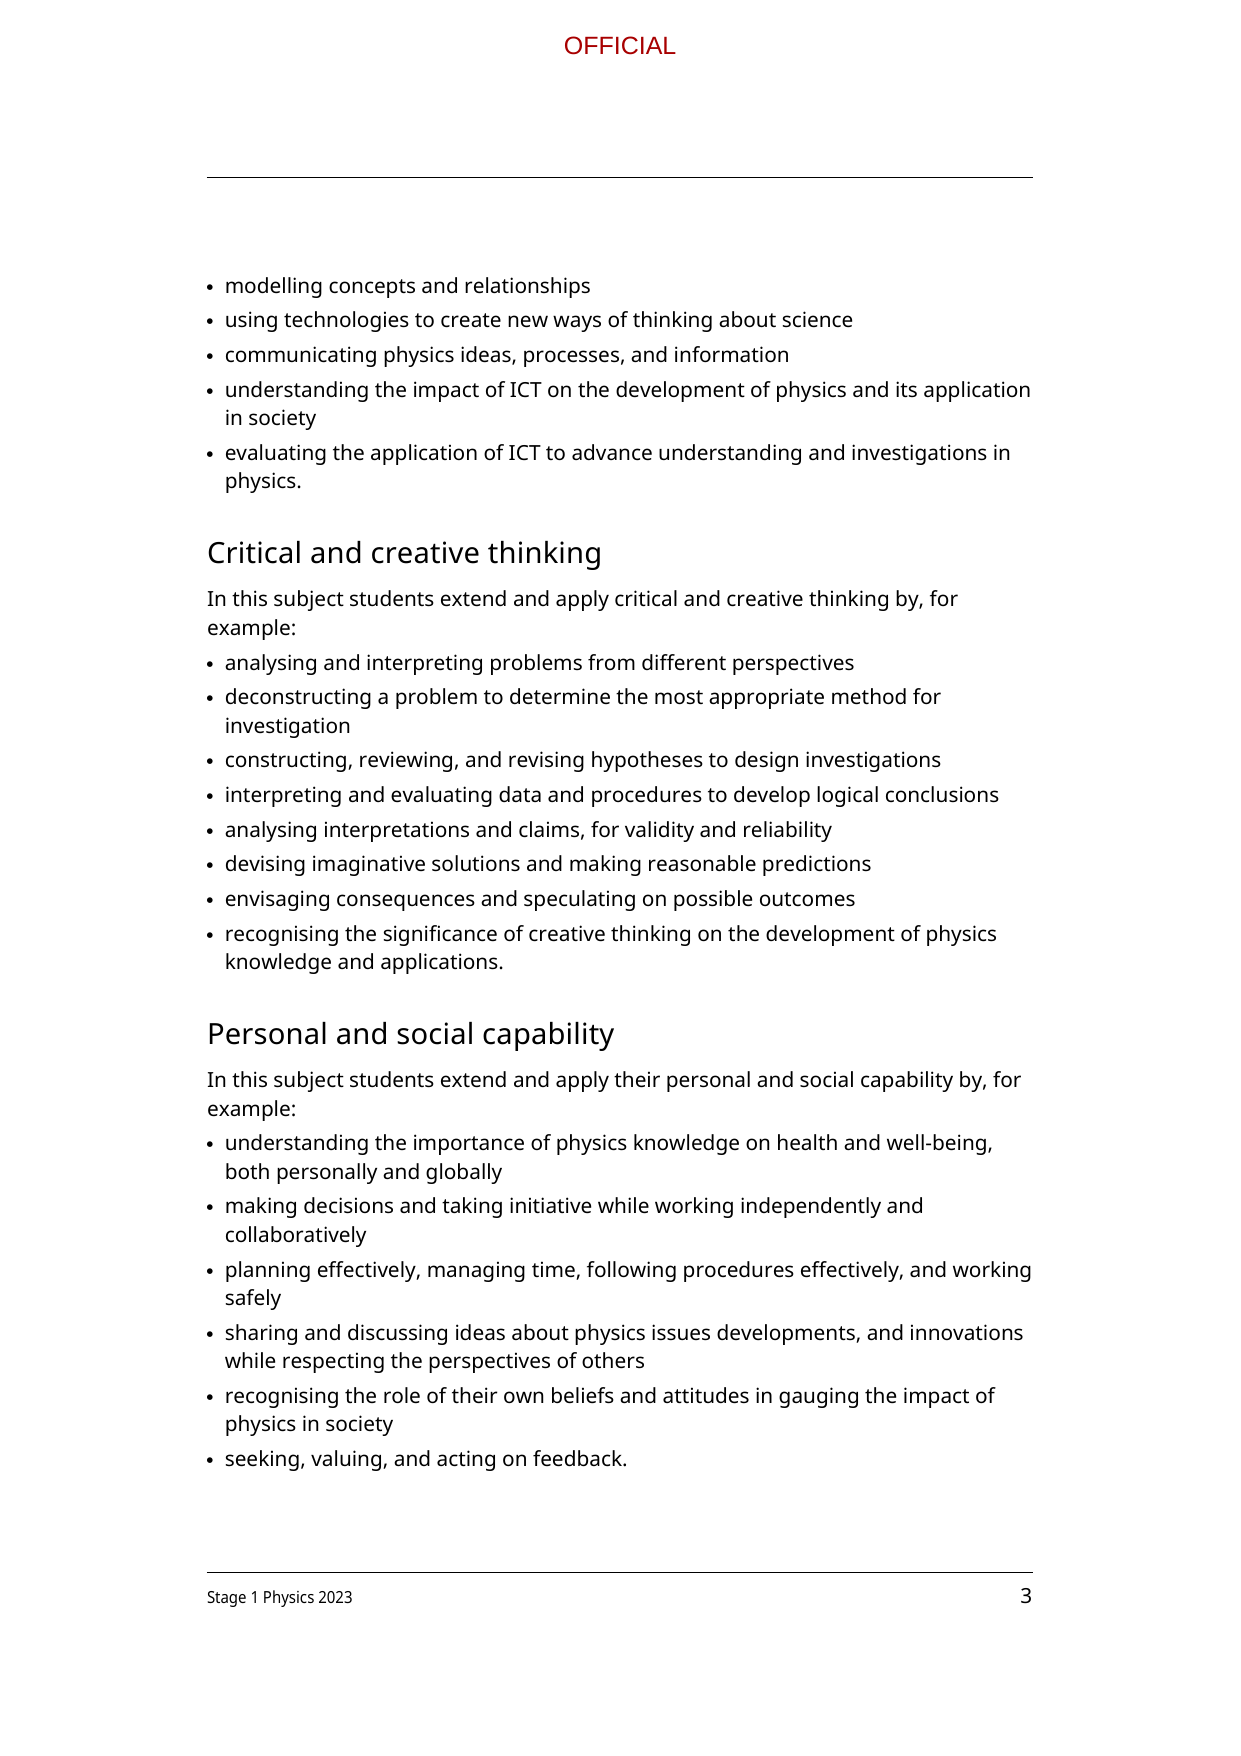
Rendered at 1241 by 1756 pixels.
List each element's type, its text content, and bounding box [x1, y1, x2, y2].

text recognising the significance of creative thinking on the development of physics knowledge and applications. [207, 919, 1033, 976]
text analysing and interpreting problems from different perspectives [207, 648, 1033, 676]
text evaluating the application of ICT to advance understanding and investigations in physics. [207, 438, 1033, 495]
text recognising the role of their own beliefs and attitudes in gauging the impact of physics in society [207, 1381, 1033, 1438]
text understanding the importance of physics knowledge on health and well-being, both personally and globally [207, 1128, 1033, 1185]
text constructing, reviewing, and revising hypotheses to design investigations [207, 745, 1033, 774]
text devising imaginative solutions and making reasonable predictions [207, 849, 1033, 878]
text Personal and social capability [207, 1013, 1033, 1053]
text sharing and discussing ideas about physics issues developments, and innovations while respecting the perspectives of others [207, 1318, 1033, 1375]
text planning effectively, managing time, following procedures effectively, and working safely [207, 1255, 1033, 1312]
text communicating physics ideas, processes, and information [207, 340, 1033, 368]
text making decisions and taking initiative while working independently and collaboratively [207, 1192, 1033, 1248]
text deconstructing a problem to determine the most appropriate method for investigation [207, 682, 1033, 739]
text envisaging consequences and speculating on possible outcomes [207, 884, 1033, 913]
text In this subject students extend and apply critical and creative thinking by, for example: [207, 584, 1033, 641]
text seeking, valuing, and acting on feedback. [207, 1444, 1033, 1473]
text modelling concepts and relationships [207, 271, 1033, 299]
text analysing interpretations and claims, for validity and reliability [207, 815, 1033, 843]
text Critical and creative thinking [207, 532, 1033, 572]
text understanding the impact of ICT on the development of physics and its application in society [207, 375, 1033, 432]
text In this subject students extend and apply their personal and social capability by, for example: [207, 1065, 1033, 1122]
text interpreting and evaluating data and procedures to develop logical conclusions [207, 780, 1033, 808]
text using technologies to create new ways of thinking about science [207, 305, 1033, 334]
